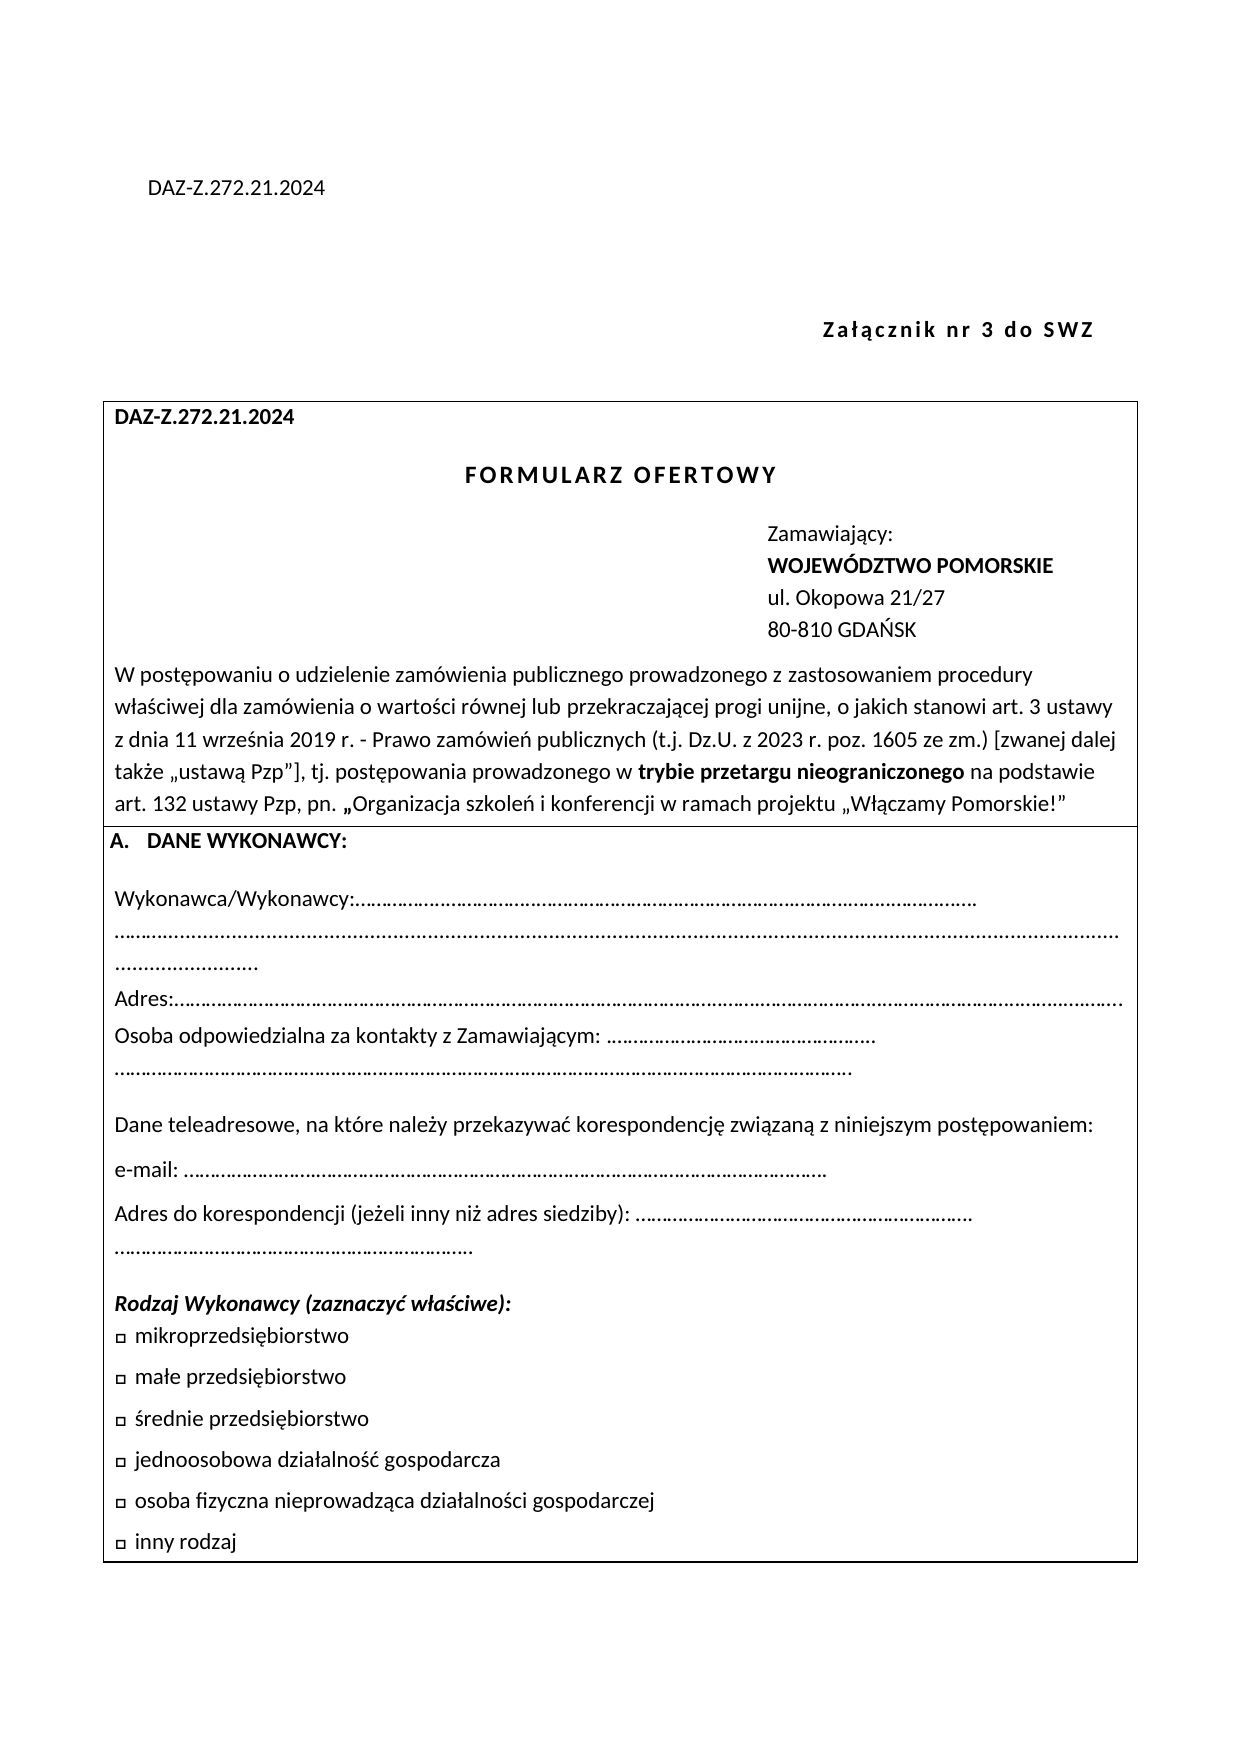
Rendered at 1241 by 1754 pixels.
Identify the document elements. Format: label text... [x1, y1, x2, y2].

subtitle Załącznik nr 3 do SWZ [148, 315, 1092, 343]
text DAZ-Z.272.21.2024 [148, 173, 1092, 201]
table_header DAZ-Z.272.21.2024 FORMULARZ OFERTOWY Zamawiający: WOJEWÓDZTWO POMORSKIE ul. Okopowa 21/27 80-810 GDAŃSK W postępowaniu o udzielenie zamówienia publicznego prowadzonego z zastosowaniem procedury właściwej dla zamówienia o wartości równej lub przekraczającej progi unijne, o jakich stanowi art. 3 ustawy z dnia 11 września 2019 r. - Prawo zamówień publicznych (t.j. Dz.U. z 2023 r. poz. 1605 ze zm.) [zwanej dalej także „ustawą Pzp”], tj. postępowania prowadzonego w trybie przetargu nieograniczonego na podstawie art. 132 ustawy Pzp, pn. „Organizacja szkoleń i konferencji w ramach projektu „Włączamy Pomorskie!” [104, 402, 1137, 826]
table_cell DANE WYKONAWCY: Wykonawca/Wykonawcy:……………..……………..………………………………………….……….……..………...….………............................................................................................................................................................................................... Adres:…………………………………………………………………………………………..…….…………………..……………………..……..….…… …….………………………………. Osoba odpowiedzialna za kontakty z Zamawiającym: .…………………………………………..………………………………………………………………………………………………………………………….. Dane teleadresowe, na które należy przekazywać korespondencję związaną z niniejszym postępowaniem: e-mail: …………………….…………………………………………………………………………………….……………………………………………… Adres do korespondencji (jeżeli inny niż adres siedziby): ……………………………………………………….………………………………………………………….. Rodzaj Wykonawcy (zaznaczyć właściwe): mikroprzedsiębiorstwo małe przedsiębiorstwo średnie przedsiębiorstwo jednoosobowa działalność gospodarcza osoba fizyczna nieprowadząca działalności gospodarczej inny rodzaj [104, 827, 1137, 1561]
